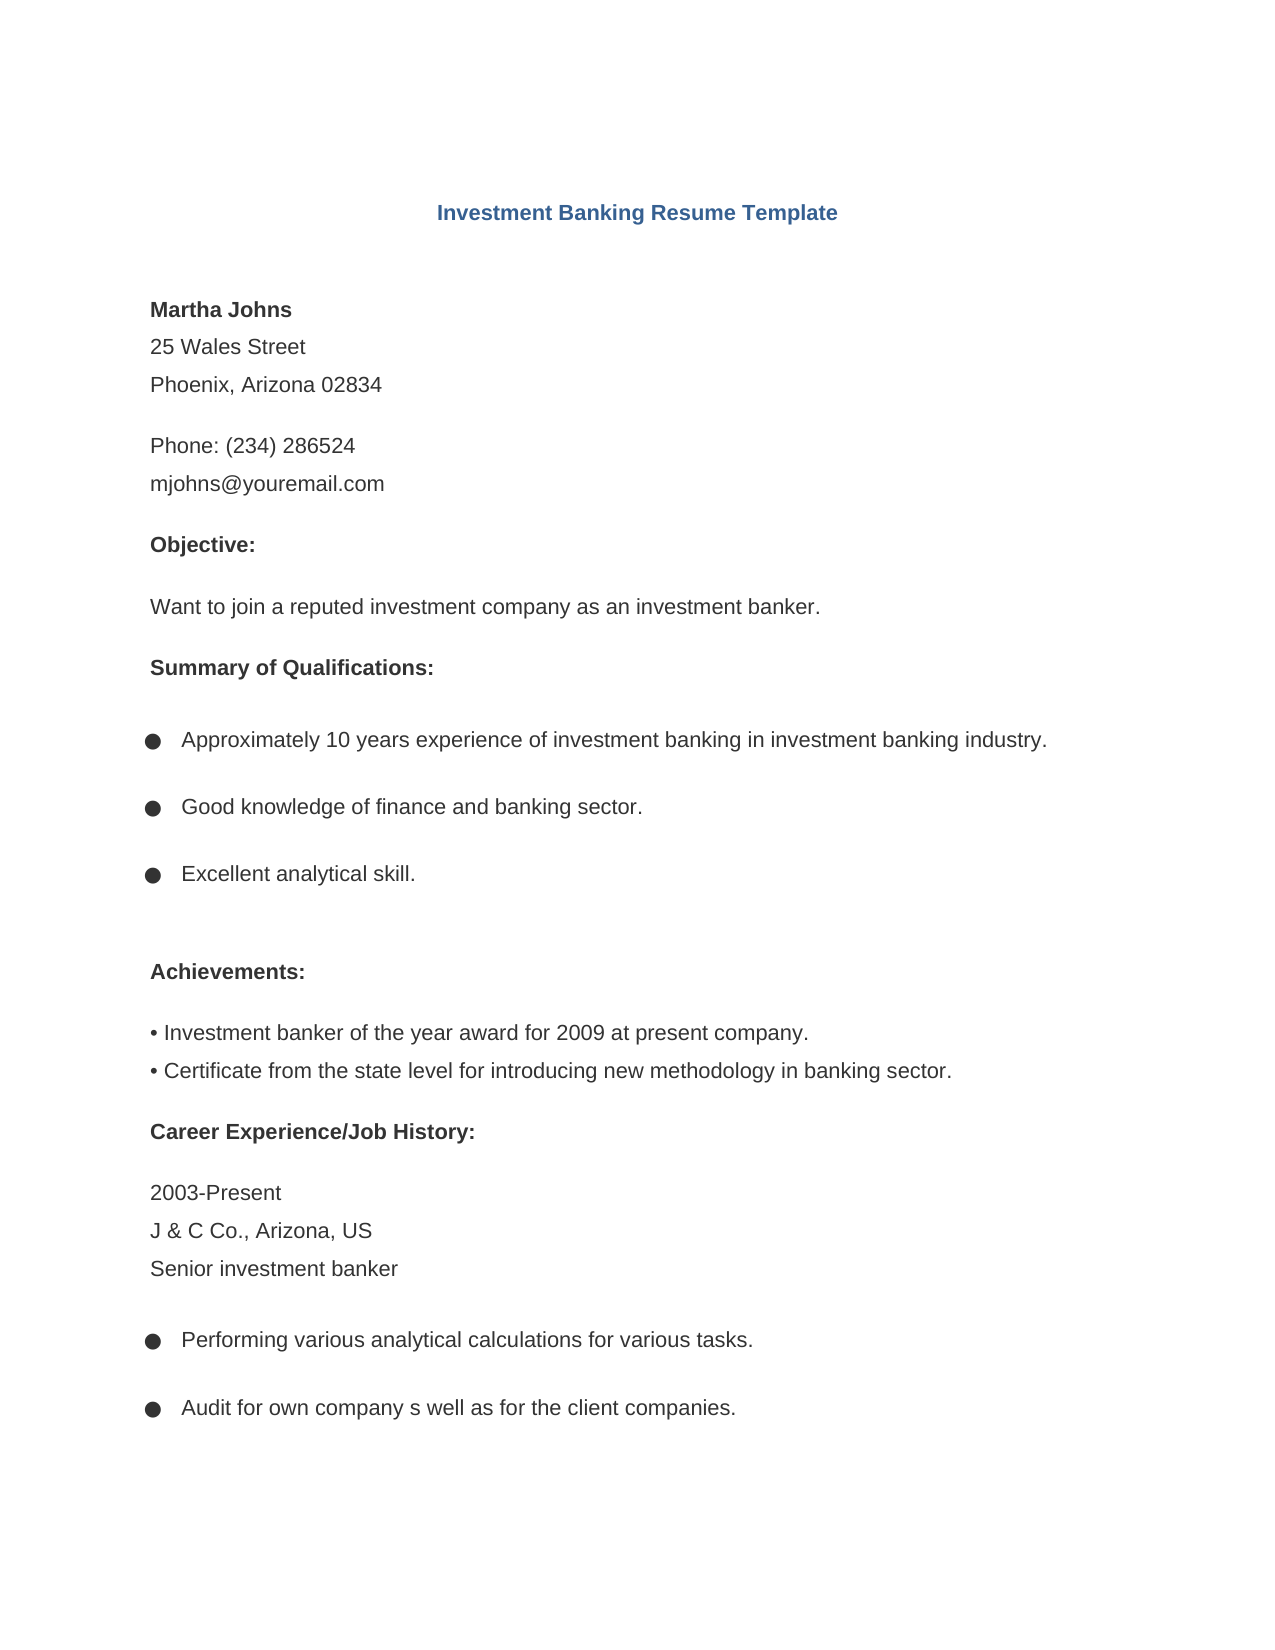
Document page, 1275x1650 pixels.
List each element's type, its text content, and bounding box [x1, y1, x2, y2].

list Performing various analytical calculations for various tasks. [144, 1317, 1125, 1360]
list Audit for own company s well as for the client companies. [144, 1384, 1125, 1427]
text 2003-Present J & C Co., Arizona, US Senior investment banker [150, 1180, 1125, 1281]
text Achievements: [150, 959, 1125, 984]
list Excellent analytical skill. [144, 851, 1125, 893]
text • Investment banker of the year award for 2009 at present company. • Certificate from the state level for introducing new methodology in banking sector. [150, 1020, 1125, 1083]
list Good knowledge of finance and banking sector. [144, 783, 1125, 826]
text Summary of Qualifications: [150, 655, 1125, 680]
text Career Experience/Job History: [150, 1119, 1125, 1144]
text Phone: (234) 286524 mjohns@youremail.com [150, 433, 1125, 496]
text Objective: [150, 532, 1125, 558]
text Martha Johns 25 Wales Street Phoenix, Arizona 02834 [150, 296, 1125, 397]
subtitle Investment Banking Resume Template [150, 200, 1125, 225]
list Approximately 10 years experience of investment banking in investment banking industry. [144, 716, 1125, 759]
text Want to join a reputed investment company as an investment banker. [150, 594, 1125, 619]
